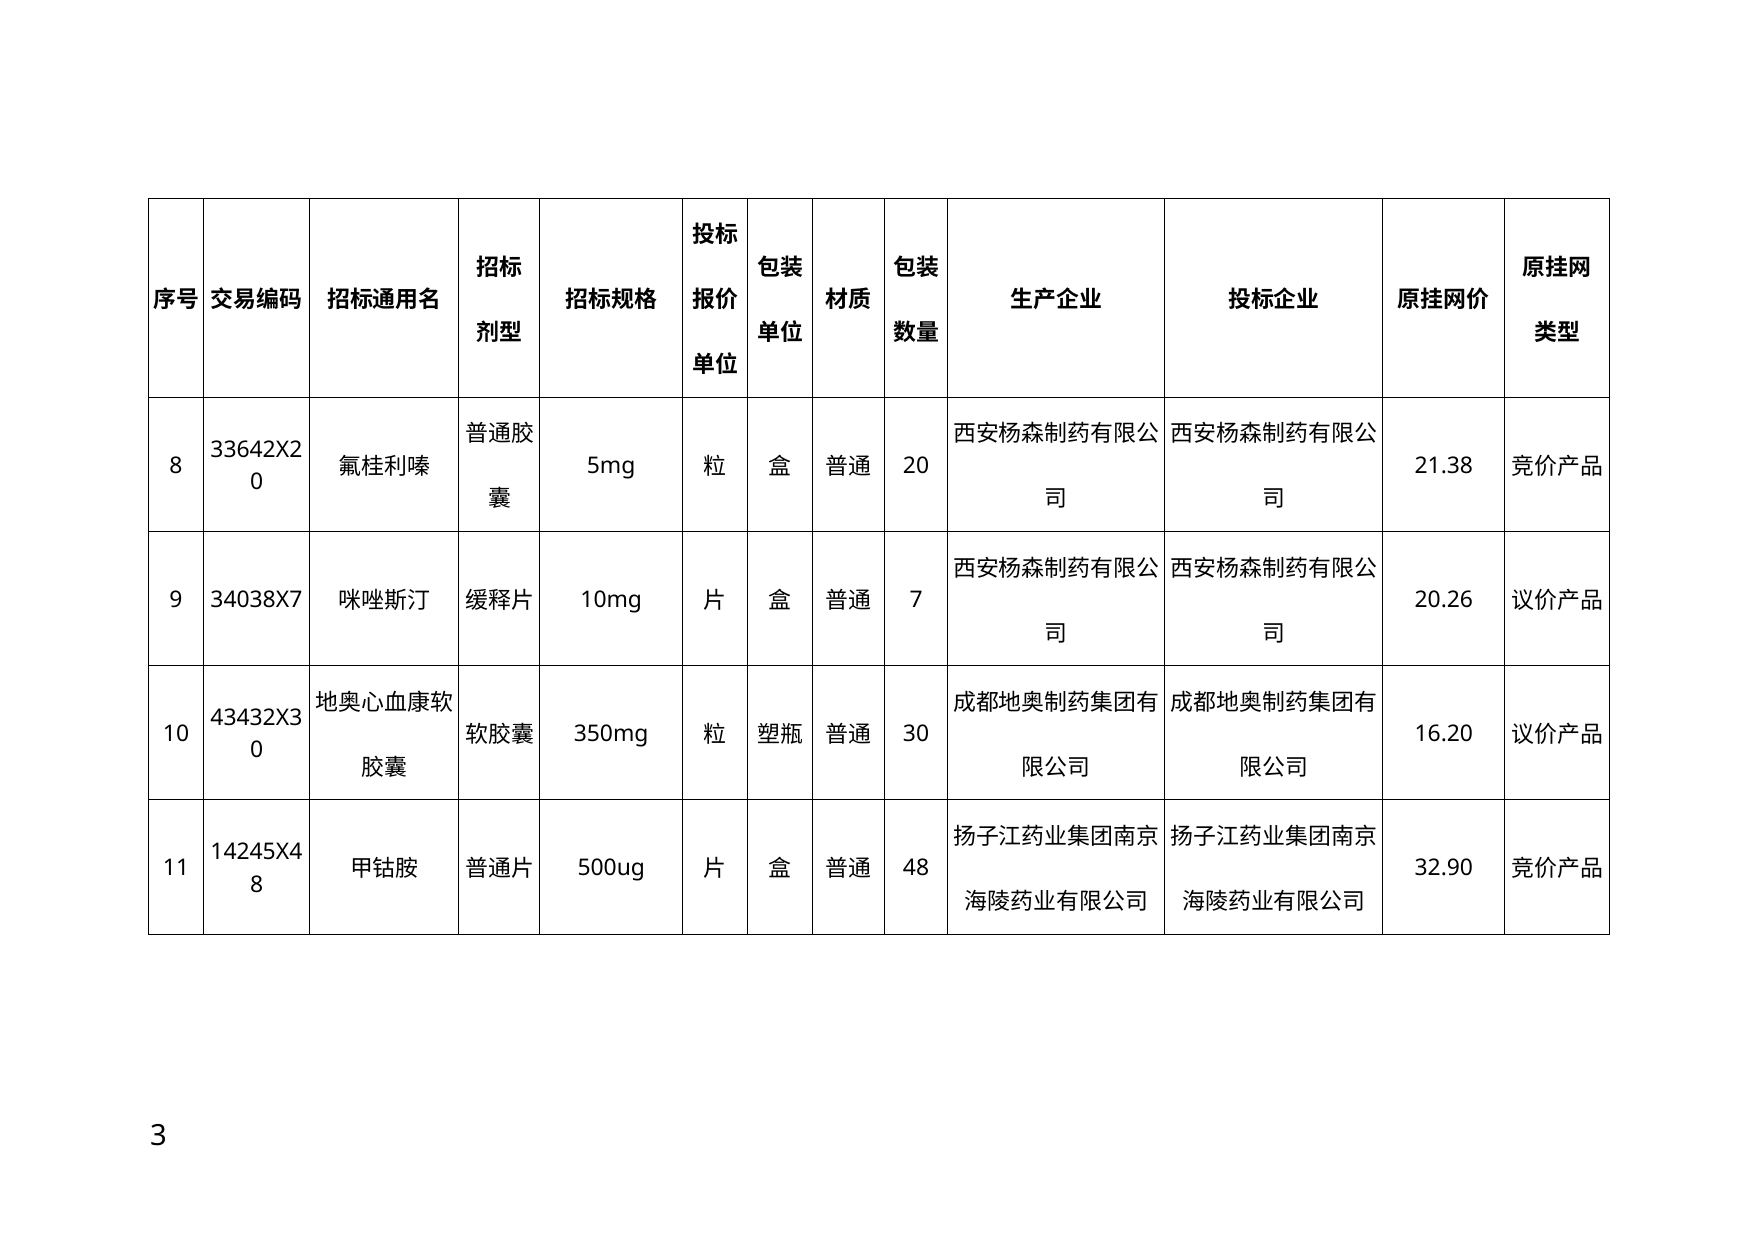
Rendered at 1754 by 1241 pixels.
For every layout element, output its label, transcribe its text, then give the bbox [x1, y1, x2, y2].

table_header 原挂网 类型 [1505, 199, 1609, 397]
table_cell 盒 [748, 800, 812, 933]
table_cell 48 [885, 800, 947, 933]
table_cell 成都地奥制药集团有限公司 [1165, 666, 1382, 799]
table_cell 咪唑斯汀 [310, 532, 458, 665]
table_cell 34038X7 [204, 532, 309, 665]
table_header 投标报价单位 [683, 199, 747, 397]
table_header 交易编码 [204, 199, 309, 397]
table_cell 西安杨森制药有限公司 [1165, 398, 1382, 531]
table_cell 43432X30 [204, 666, 309, 799]
table_cell 11 [149, 800, 203, 933]
table_cell 片 [683, 532, 747, 665]
table_cell 盒 [748, 398, 812, 531]
table_cell 16.20 [1383, 666, 1504, 799]
table_cell 普通 [813, 800, 884, 933]
table_cell 粒 [683, 666, 747, 799]
table_cell 甲钴胺 [310, 800, 458, 933]
table_cell 普通 [813, 666, 884, 799]
table_cell 盒 [748, 532, 812, 665]
table_cell 普通胶囊 [459, 398, 539, 531]
table_cell 西安杨森制药有限公司 [948, 398, 1164, 531]
table_cell 10mg [540, 532, 682, 665]
table_cell 粒 [683, 398, 747, 531]
table_cell 30 [885, 666, 947, 799]
table_cell 竞价产品 [1505, 398, 1609, 531]
table_cell 10 [149, 666, 203, 799]
table_cell 扬子江药业集团南京海陵药业有限公司 [948, 800, 1164, 933]
table_cell 议价产品 [1505, 532, 1609, 665]
table_cell 20.26 [1383, 532, 1504, 665]
table_header 生产企业 [948, 199, 1164, 397]
table_cell 5mg [540, 398, 682, 531]
table_header 投标企业 [1165, 199, 1382, 397]
table_cell 普通片 [459, 800, 539, 933]
table_cell 350mg [540, 666, 682, 799]
table_header 招标规格 [540, 199, 682, 397]
table_cell 缓释片 [459, 532, 539, 665]
table_cell 9 [149, 532, 203, 665]
table_cell 议价产品 [1505, 666, 1609, 799]
table_cell 西安杨森制药有限公司 [948, 532, 1164, 665]
table_cell 8 [149, 398, 203, 531]
table_cell 塑瓶 [748, 666, 812, 799]
table_cell 500ug [540, 800, 682, 933]
table_cell 普通 [813, 532, 884, 665]
table_cell 竞价产品 [1505, 800, 1609, 933]
table_cell 20 [885, 398, 947, 531]
table_cell 33642X20 [204, 398, 309, 531]
table_cell 21.38 [1383, 398, 1504, 531]
table_cell 32.90 [1383, 800, 1504, 933]
table_header 招标 剂型 [459, 199, 539, 397]
table_cell 7 [885, 532, 947, 665]
table_cell 西安杨森制药有限公司 [1165, 532, 1382, 665]
table_header 招标通用名 [310, 199, 458, 397]
table_header 材质 [813, 199, 884, 397]
table_cell 软胶囊 [459, 666, 539, 799]
table_header 包装数量 [885, 199, 947, 397]
table_cell 片 [683, 800, 747, 933]
table_cell 成都地奥制药集团有限公司 [948, 666, 1164, 799]
table_header 序号 [149, 199, 203, 397]
table_cell 14245X48 [204, 800, 309, 933]
table_cell 氟桂利嗪 [310, 398, 458, 531]
table_header 包装单位 [748, 199, 812, 397]
table_cell 普通 [813, 398, 884, 531]
table_header 原挂网价 [1383, 199, 1504, 397]
table_cell 扬子江药业集团南京海陵药业有限公司 [1165, 800, 1382, 933]
table_cell 地奥心血康软胶囊 [310, 666, 458, 799]
